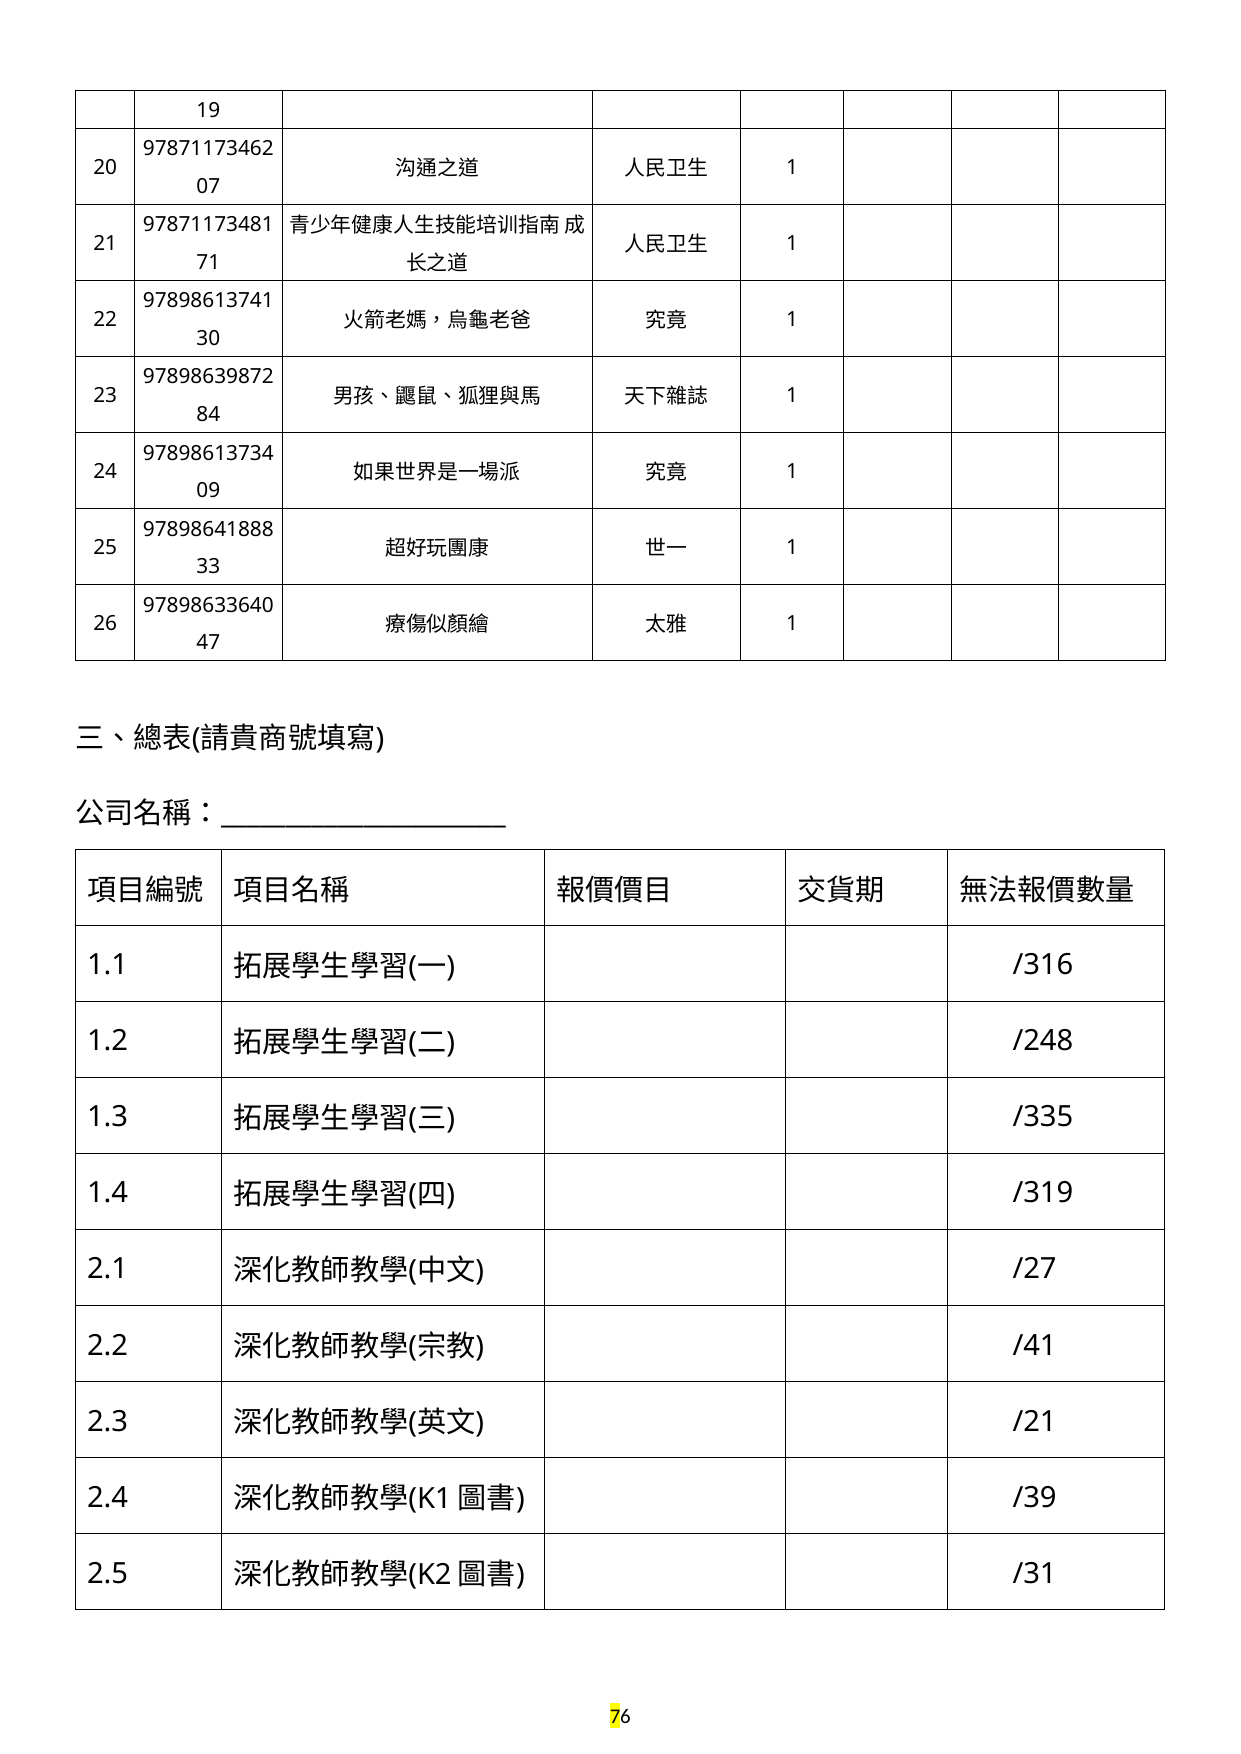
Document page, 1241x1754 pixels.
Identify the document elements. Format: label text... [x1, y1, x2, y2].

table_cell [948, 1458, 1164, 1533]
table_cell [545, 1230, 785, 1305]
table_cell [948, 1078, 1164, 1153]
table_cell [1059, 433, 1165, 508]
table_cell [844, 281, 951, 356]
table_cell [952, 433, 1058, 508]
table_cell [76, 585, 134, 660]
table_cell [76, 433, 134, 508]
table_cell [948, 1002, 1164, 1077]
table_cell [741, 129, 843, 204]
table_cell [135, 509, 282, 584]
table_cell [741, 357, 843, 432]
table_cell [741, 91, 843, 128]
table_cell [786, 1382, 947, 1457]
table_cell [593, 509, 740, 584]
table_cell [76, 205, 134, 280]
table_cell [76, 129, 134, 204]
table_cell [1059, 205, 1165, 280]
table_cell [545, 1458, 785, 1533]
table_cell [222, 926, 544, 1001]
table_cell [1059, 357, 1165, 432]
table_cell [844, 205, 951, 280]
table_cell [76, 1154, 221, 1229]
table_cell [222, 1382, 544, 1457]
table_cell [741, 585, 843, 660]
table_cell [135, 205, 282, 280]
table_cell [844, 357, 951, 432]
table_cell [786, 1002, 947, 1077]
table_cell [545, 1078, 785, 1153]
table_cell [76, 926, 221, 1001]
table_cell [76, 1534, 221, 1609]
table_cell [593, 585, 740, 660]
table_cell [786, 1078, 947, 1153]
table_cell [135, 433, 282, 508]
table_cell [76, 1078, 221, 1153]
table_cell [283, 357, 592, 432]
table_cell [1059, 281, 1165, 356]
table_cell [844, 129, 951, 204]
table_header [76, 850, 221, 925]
text 三、總表(請貴商號填寫) [75, 699, 1165, 774]
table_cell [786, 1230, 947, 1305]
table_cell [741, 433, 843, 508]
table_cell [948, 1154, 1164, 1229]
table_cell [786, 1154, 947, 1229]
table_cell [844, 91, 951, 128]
text 公司名稱：______________________ [75, 774, 1165, 849]
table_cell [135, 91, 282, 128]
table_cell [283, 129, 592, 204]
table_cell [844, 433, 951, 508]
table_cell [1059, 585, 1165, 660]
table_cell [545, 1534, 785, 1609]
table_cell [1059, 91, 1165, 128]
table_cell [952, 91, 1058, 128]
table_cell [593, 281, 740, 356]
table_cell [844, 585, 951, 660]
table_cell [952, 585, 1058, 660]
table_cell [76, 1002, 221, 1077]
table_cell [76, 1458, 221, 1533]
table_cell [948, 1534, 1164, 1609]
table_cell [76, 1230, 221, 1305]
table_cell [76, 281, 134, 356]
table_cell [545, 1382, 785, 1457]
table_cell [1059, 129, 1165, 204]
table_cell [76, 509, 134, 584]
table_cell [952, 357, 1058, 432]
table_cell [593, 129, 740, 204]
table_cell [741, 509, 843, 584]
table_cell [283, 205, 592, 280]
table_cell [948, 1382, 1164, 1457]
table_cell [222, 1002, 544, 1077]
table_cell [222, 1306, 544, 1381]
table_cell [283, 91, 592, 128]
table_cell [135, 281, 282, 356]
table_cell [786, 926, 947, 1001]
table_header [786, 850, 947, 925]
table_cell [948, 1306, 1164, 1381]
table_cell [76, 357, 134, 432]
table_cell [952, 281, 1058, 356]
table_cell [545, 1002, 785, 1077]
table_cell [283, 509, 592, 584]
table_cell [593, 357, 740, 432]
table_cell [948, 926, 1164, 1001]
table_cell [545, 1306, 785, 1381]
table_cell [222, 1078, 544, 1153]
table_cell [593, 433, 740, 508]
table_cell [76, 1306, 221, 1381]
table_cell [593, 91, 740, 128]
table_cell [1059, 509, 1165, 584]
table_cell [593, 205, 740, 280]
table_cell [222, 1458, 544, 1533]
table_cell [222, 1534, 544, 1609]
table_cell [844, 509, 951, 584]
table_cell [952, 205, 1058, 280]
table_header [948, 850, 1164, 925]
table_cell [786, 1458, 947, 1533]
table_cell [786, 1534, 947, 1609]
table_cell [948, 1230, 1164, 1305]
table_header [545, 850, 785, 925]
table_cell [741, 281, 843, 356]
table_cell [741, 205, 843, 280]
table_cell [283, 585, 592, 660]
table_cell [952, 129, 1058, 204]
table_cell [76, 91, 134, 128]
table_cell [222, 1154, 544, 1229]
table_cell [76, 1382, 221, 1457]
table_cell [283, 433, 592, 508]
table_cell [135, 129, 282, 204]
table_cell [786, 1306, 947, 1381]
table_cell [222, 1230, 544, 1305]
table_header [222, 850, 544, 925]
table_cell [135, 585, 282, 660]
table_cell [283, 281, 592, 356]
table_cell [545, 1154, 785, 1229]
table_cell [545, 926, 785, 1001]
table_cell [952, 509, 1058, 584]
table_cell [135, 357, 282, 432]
